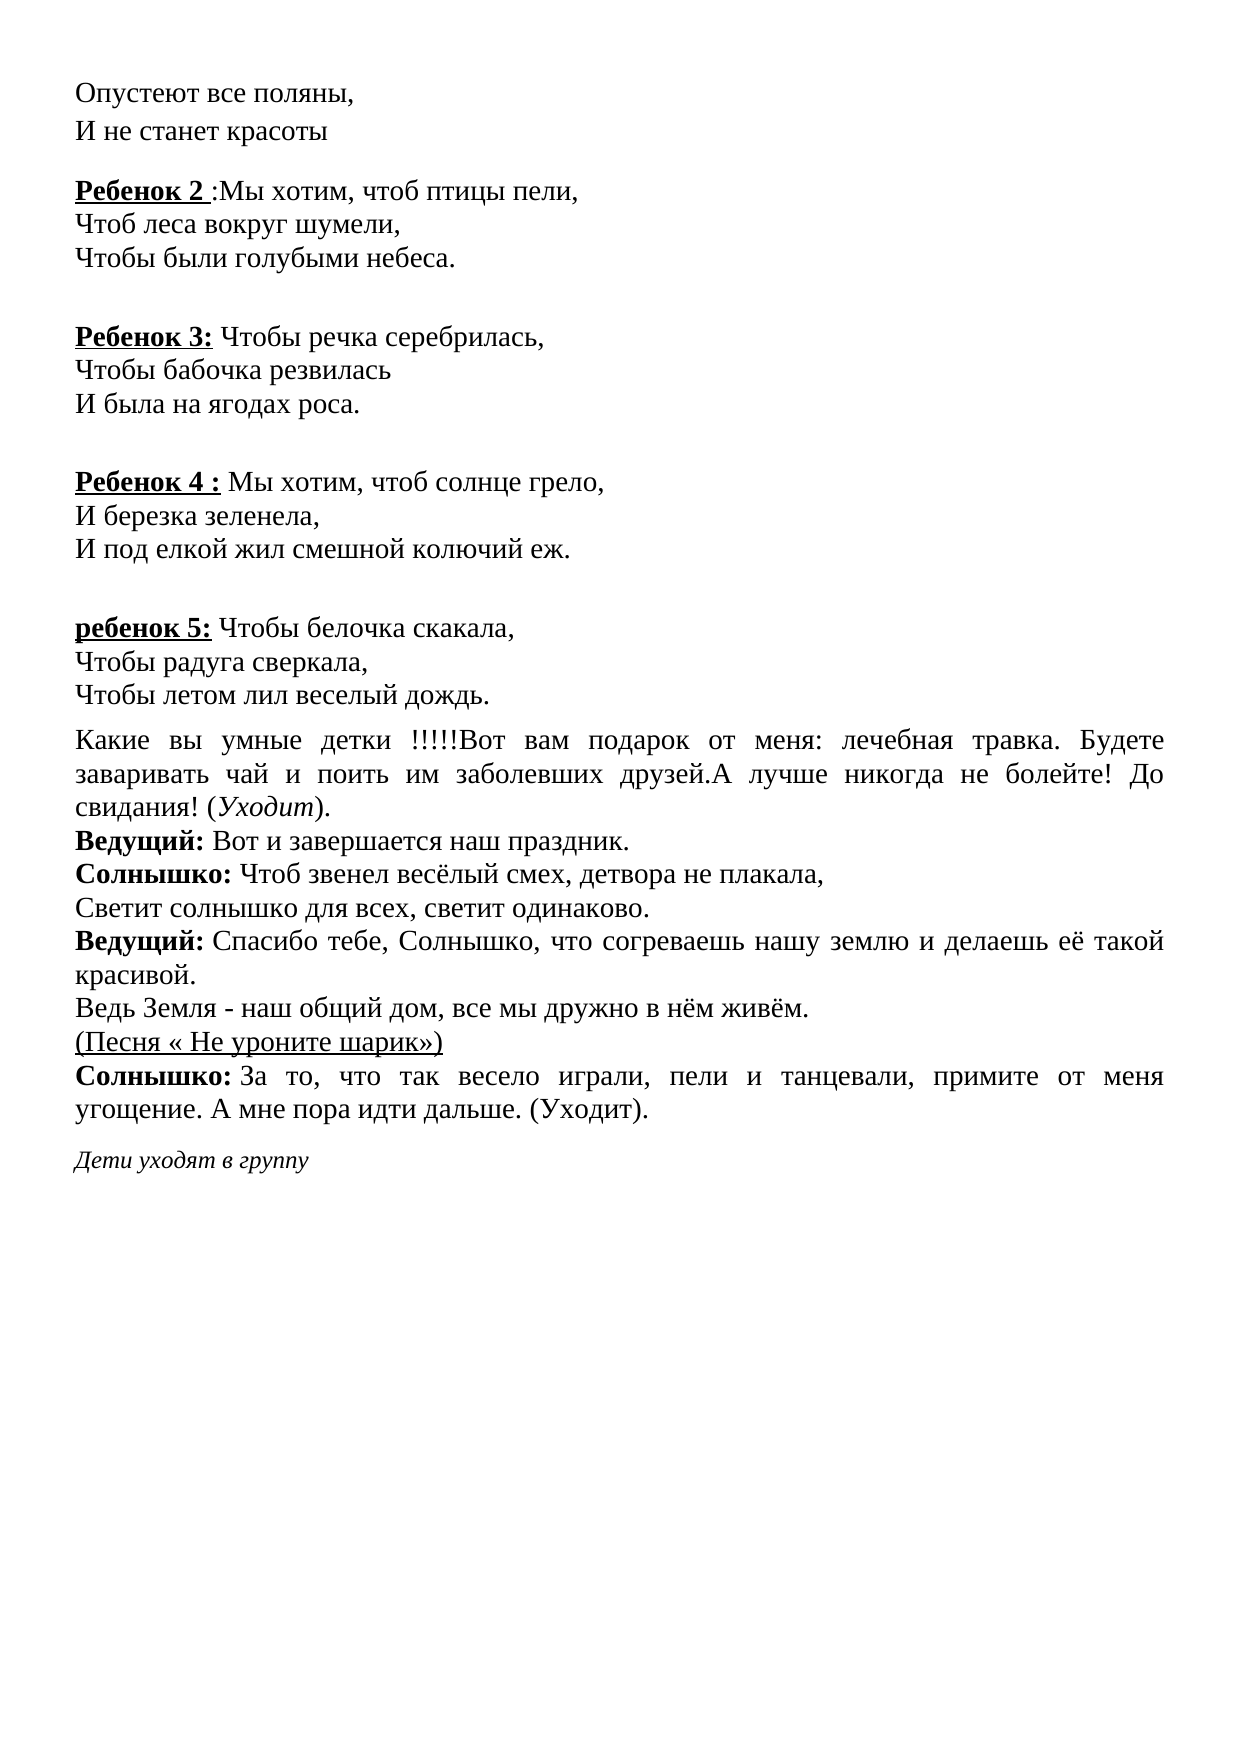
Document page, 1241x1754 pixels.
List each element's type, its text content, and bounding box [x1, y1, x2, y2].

text Ребенок 2 :Мы хотим, чтоб птицы пели, Чтоб леса вокруг шумели, Чтобы были голубыми небеса. [75, 173, 1165, 273]
text Солнышко: За то, что так весело играли, пели и танцевали, примите от меня угощение. А мне пора идти дальше. (Уходит). [75, 1058, 1165, 1125]
text Какие вы умные детки !!!!!Вот вам подарок от меня: лечебная травка. Будете заваривать чай и поить им заболевших друзей.А лучше никогда не болейте! До свидания! (Уходит). [75, 722, 1165, 823]
text Ведущий: Спасибо тебе, Солнышко, что согреваешь нашу землю и делаешь её такой красивой. [75, 923, 1165, 991]
text Светит солнышко для всех, светит одинаково. [75, 890, 1165, 923]
text Дети уходят в группу [75, 1145, 1165, 1174]
text Солнышко: Чтоб звенел весёлый смех, детвора не плакала, [75, 856, 1165, 890]
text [75, 75, 1165, 147]
text (Песня « Не уроните шарик») [75, 1024, 1165, 1058]
text Ведущий: Вот и завершается наш праздник. [75, 823, 1165, 856]
text ребенок 5: Чтобы белочка скакала, Чтобы радуга сверкала, Чтобы летом лил веселый дождь. [75, 577, 1165, 711]
text Ведь Земля - наш общий дом, все мы дружно в нём живём. [75, 991, 1165, 1024]
text Ребенок 3: Чтобы речка серебрилась, Чтобы бабочка резвилась И была на ягодах роса. [75, 285, 1165, 419]
text Ребенок 4 : Мы хотим, чтоб солнце грело, И березка зеленела, И под елкой жил смешной колючий еж. [75, 431, 1165, 565]
